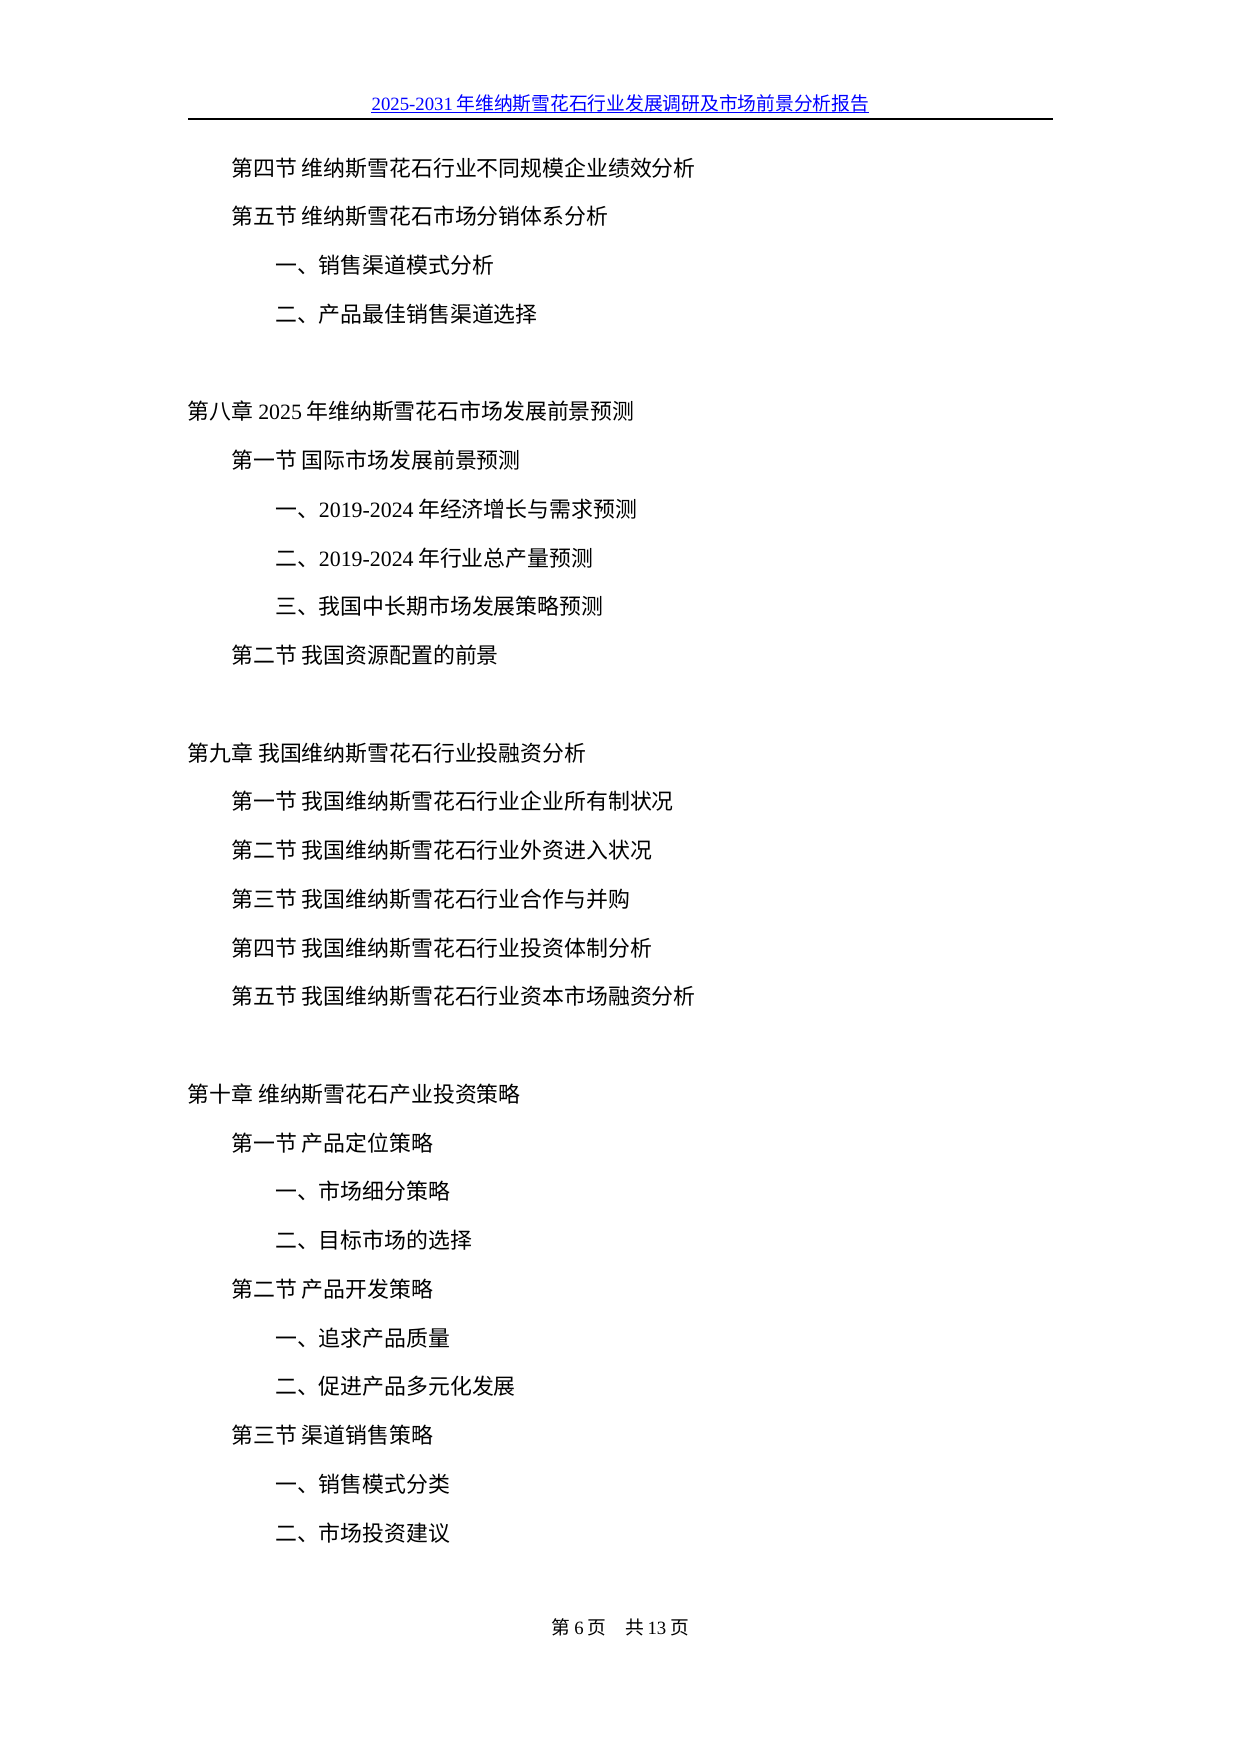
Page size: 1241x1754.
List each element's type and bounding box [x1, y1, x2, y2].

text [187, 150, 1053, 1548]
